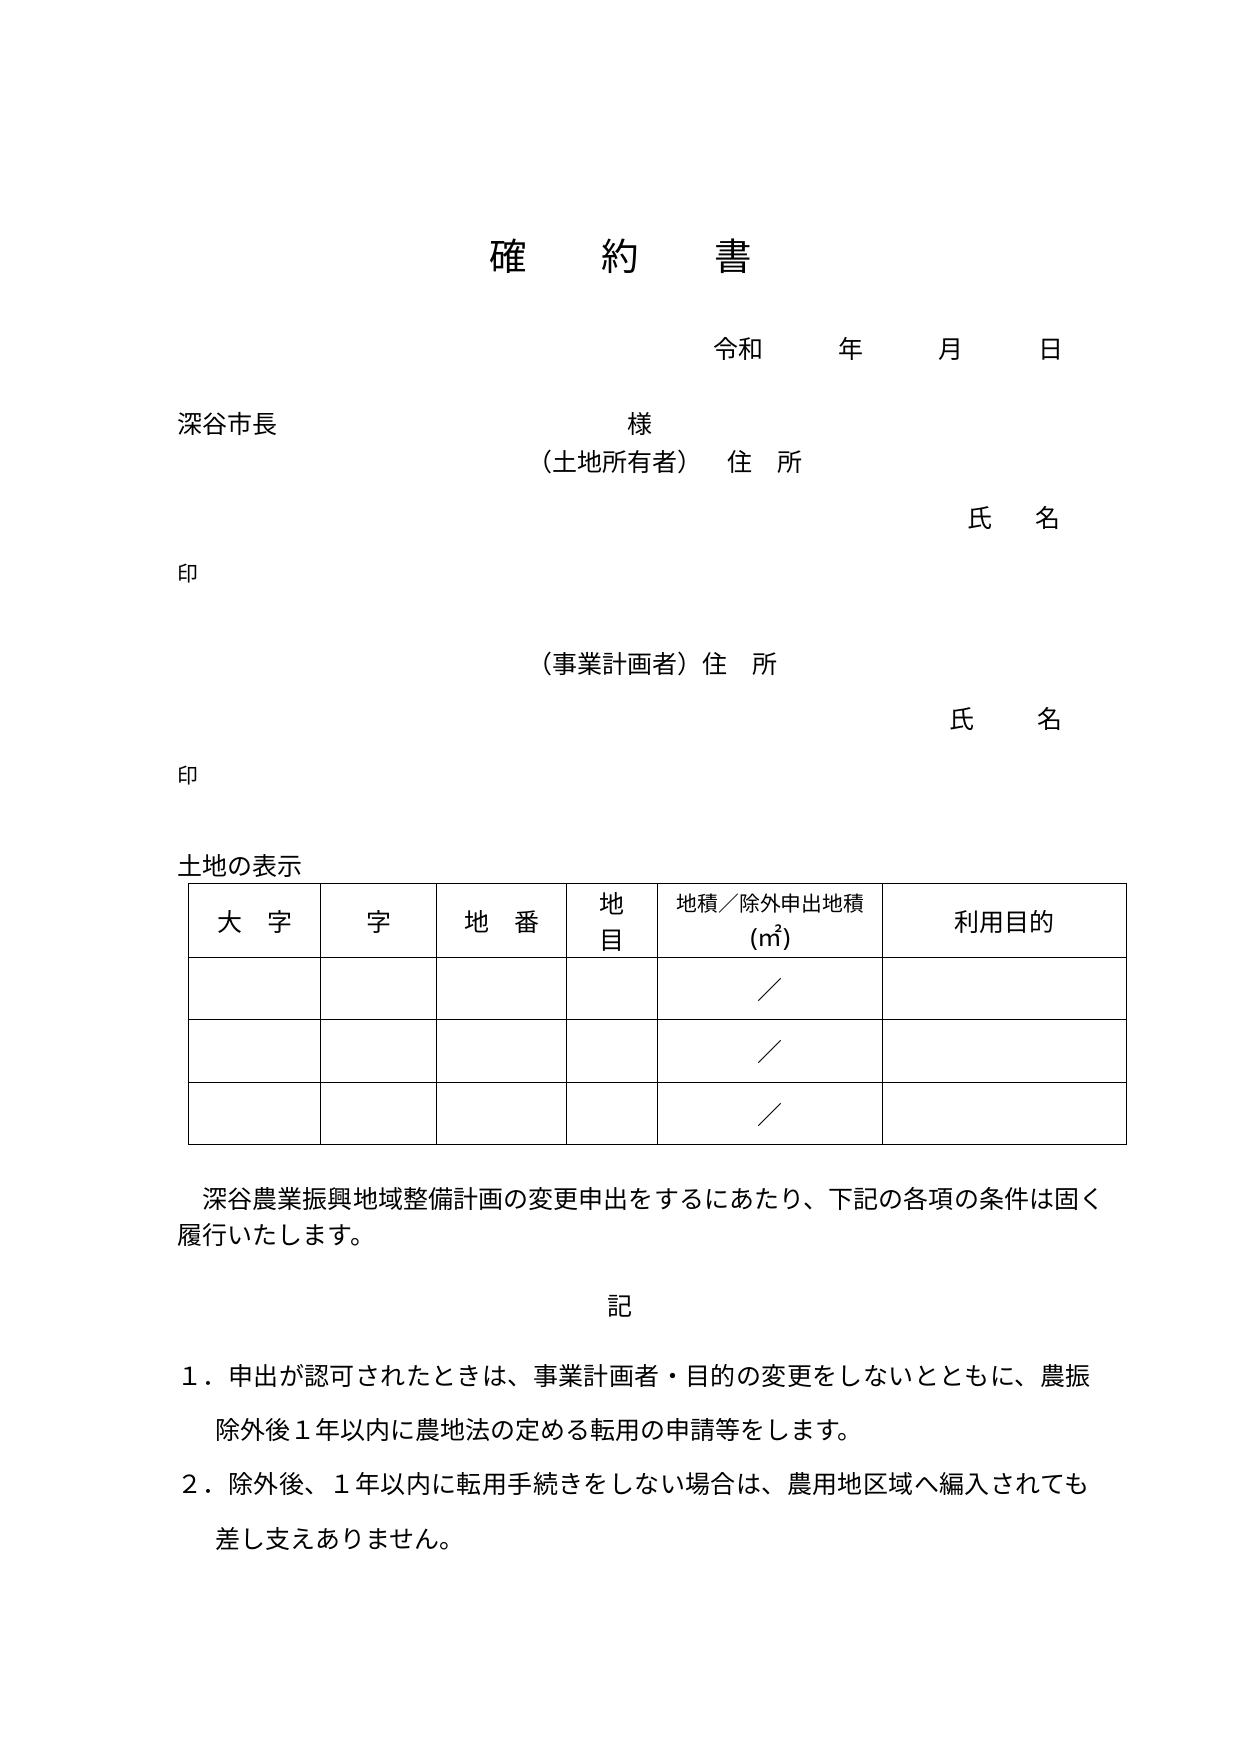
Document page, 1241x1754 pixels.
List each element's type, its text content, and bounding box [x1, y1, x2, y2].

table_cell ／ [658, 1083, 882, 1144]
table_cell [189, 1083, 320, 1144]
table_cell [567, 958, 657, 1019]
text （土地所有者） 住 所 [177, 442, 1063, 479]
text 深谷農業振興地域整備計画の変更申出をするにあたり、下記の各項の条件は固く履行いたします。 [177, 1179, 1107, 1252]
table_cell ／ [658, 1020, 882, 1082]
text 土地の表示 [177, 846, 1063, 883]
table_cell [883, 958, 1126, 1019]
table_header 地 目 [567, 884, 657, 957]
table_cell [189, 958, 320, 1019]
text ２．除外後、１年以内に転用手続きをしない場合は、農用地区域へ編入されても差し支えありません。 [177, 1465, 1092, 1556]
text 深谷市長 様 [177, 404, 1063, 442]
table_cell [883, 1020, 1126, 1082]
table_header 字 [321, 884, 436, 957]
text （事業計画者）住 所 [177, 644, 1063, 681]
table_cell ／ [658, 958, 882, 1019]
text 令和 年 月 日 [177, 329, 1063, 367]
table_header 大 字 [189, 884, 320, 957]
table_cell [189, 1020, 320, 1082]
text 氏 名 印 [177, 497, 1063, 591]
table_cell [567, 1020, 657, 1082]
table_cell [883, 1083, 1126, 1144]
table_cell [437, 1083, 566, 1144]
table_cell [321, 1083, 436, 1144]
table_cell [321, 958, 436, 1019]
text １．申出が認可されたときは、事業計画者・目的の変更をしないとともに、農振除外後１年以内に農地法の定める転用の申請等をします。 [177, 1356, 1092, 1447]
table_cell [567, 1083, 657, 1144]
table_header 地積／除外申出地積 (㎡) [658, 884, 882, 957]
table_cell [321, 1020, 436, 1082]
text 氏 名 印 [177, 699, 1063, 793]
table_header 利用目的 [883, 884, 1126, 957]
text 確 約 書 [177, 217, 1063, 292]
text 記 [177, 1286, 1063, 1322]
table_cell [437, 1020, 566, 1082]
table_cell [437, 958, 566, 1019]
table_header 地 番 [437, 884, 566, 957]
